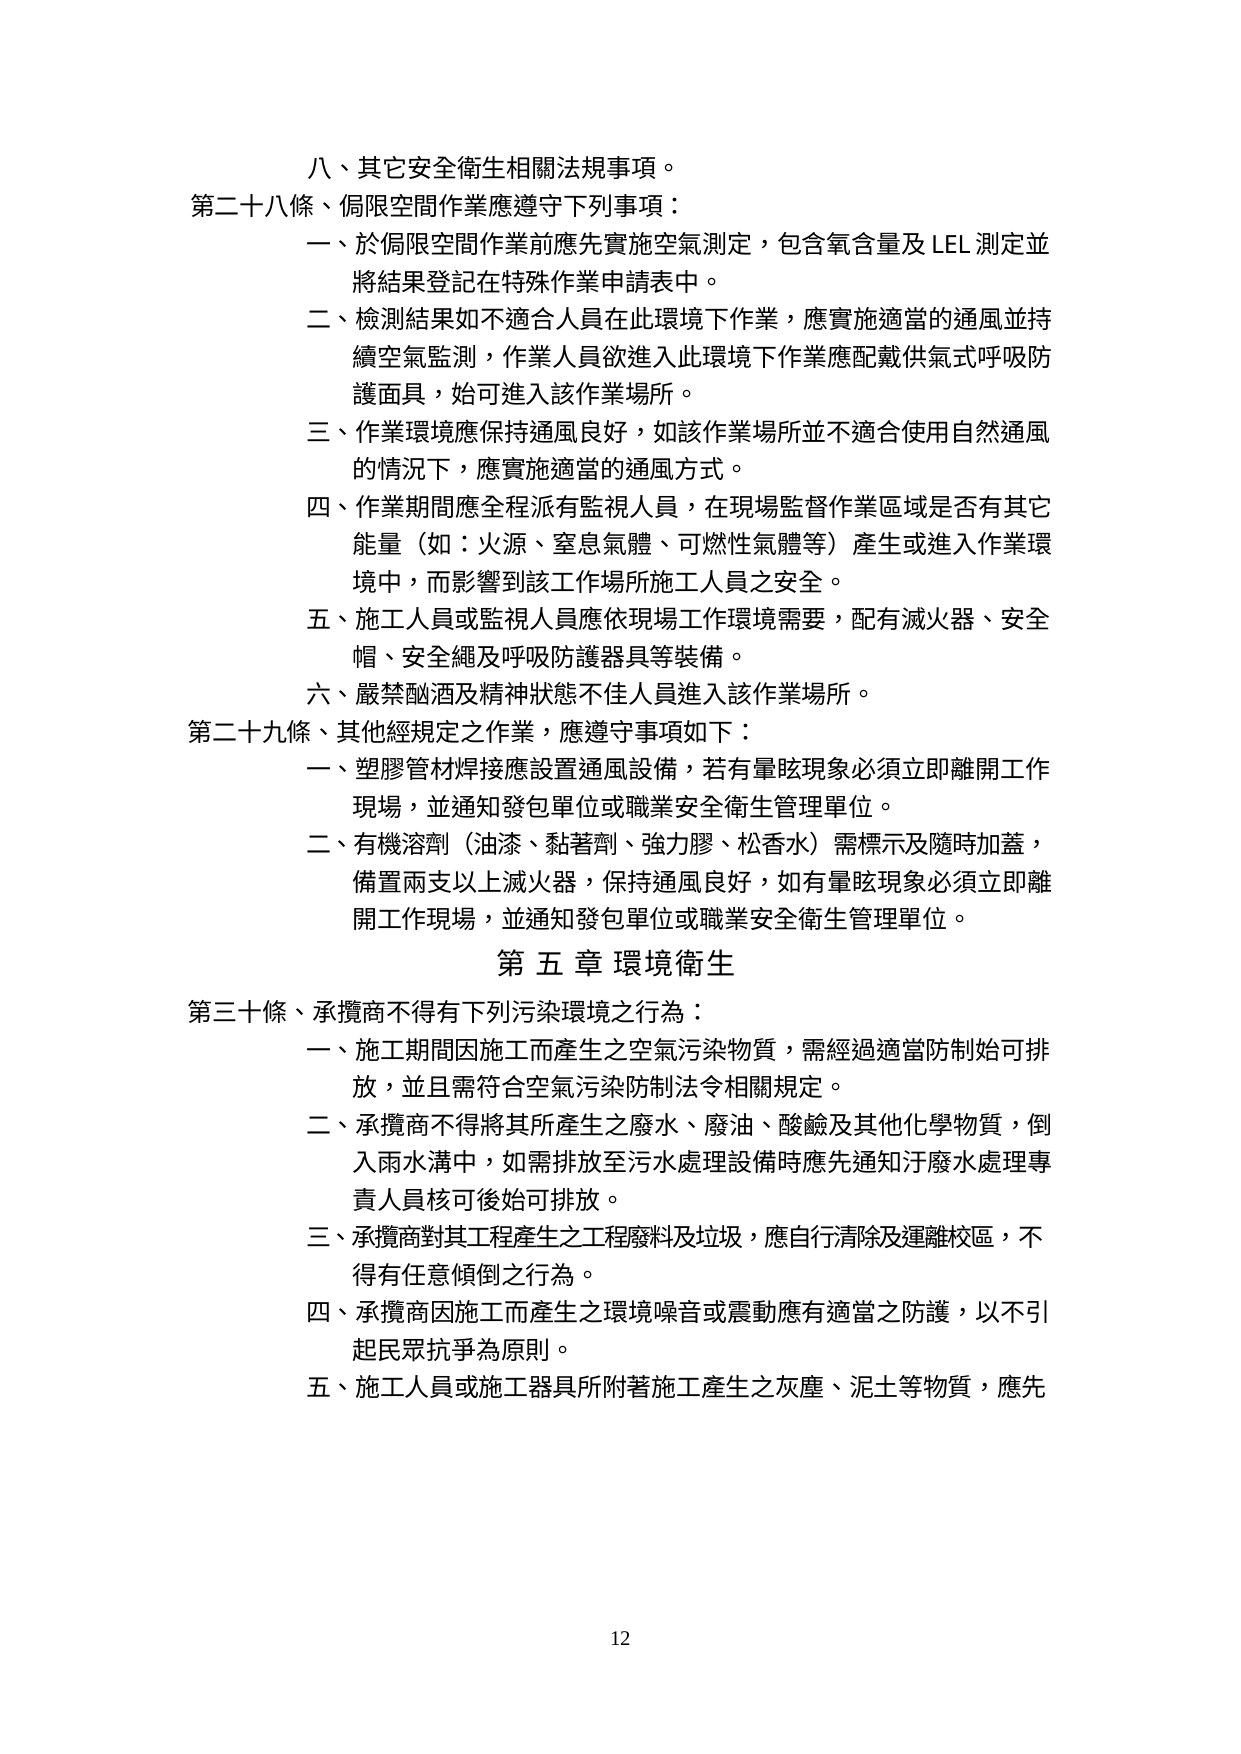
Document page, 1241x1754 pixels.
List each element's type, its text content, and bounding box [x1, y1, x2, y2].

text 六、嚴禁酗酒及精神狀態不佳人員進入該作業場所。第二十九條、其他經規定之作業，應遵守事項如下： [187, 673, 881, 748]
text 五、施工人員或施工器具所附著施工產生之灰塵、泥土等物質，應先 [306, 1367, 1078, 1404]
text 一、施工期間因施工而產生之空氣污染物質，需經過適當防制始可排放，並且需符合空氣污染防制法令相關規定。 [306, 1029, 1053, 1104]
text 第二十八條、侷限空間作業應遵守下列事項： [162, 185, 688, 223]
text 一、塑膠管材焊接應設置通風設備，若有暈眩現象必須立即離開工作現場，並通知發包單位或職業安全衛生管理單位。 [306, 748, 1053, 823]
text 二、檢測結果如不適合人員在此環境下作業，應實施適當的通風並持續空氣監測，作業人員欲進入此環境下作業應配戴供氣式呼吸防護面具，始可進入該作業場所。 [306, 298, 1053, 411]
text 四、作業期間應全程派有監視人員，在現場監督作業區域是否有其它能量（如：火源、窒息氣體、可燃性氣體等）產生或進入作業環境中，而影響到該工作場所施工人員之安全。 [306, 486, 1053, 598]
text 一、於侷限空間作業前應先實施空氣測定，包含氧含量及LEL測定並將結果登記在特殊作業申請表中。 [306, 223, 1053, 298]
text 八、其它安全衛生相關法規事項。 [162, 148, 681, 185]
text 第三十條、承攬商不得有下列污染環境之行為： [187, 991, 1078, 1029]
text 第 五 章 環境衛生 [496, 944, 1078, 982]
text 四、承攬商因施工而產生之環境噪音或震動應有適當之防護，以不引起民眾抗爭為原則。 [306, 1292, 1053, 1367]
text 二、承攬商不得將其所產生之廢水、廢油、酸鹼及其他化學物質，倒入雨水溝中，如需排放至污水處理設備時應先通知汙廢水處理專責人員核可後始可排放。 [306, 1104, 1053, 1217]
text 三、承攬商對其工程產生之工程廢料及垃圾，應自行清除及運離校區，不得有任意傾倒之行為。 [306, 1217, 1053, 1292]
text 三、作業環境應保持通風良好，如該作業場所並不適合使用自然通風的情況下，應實施適當的通風方式。 [306, 411, 1053, 486]
text 二、有機溶劑（油漆、黏著劑、強力膠、松香水）需標示及隨時加蓋，備置兩支以上滅火器，保持通風良好，如有暈眩現象必須立即離開工作現場，並通知發包單位或職業安全衛生管理單位。 [306, 823, 1053, 936]
text 五、施工人員或監視人員應依現場工作環境需要，配有滅火器、安全帽、安全繩及呼吸防護器具等裝備。 [306, 598, 1053, 673]
